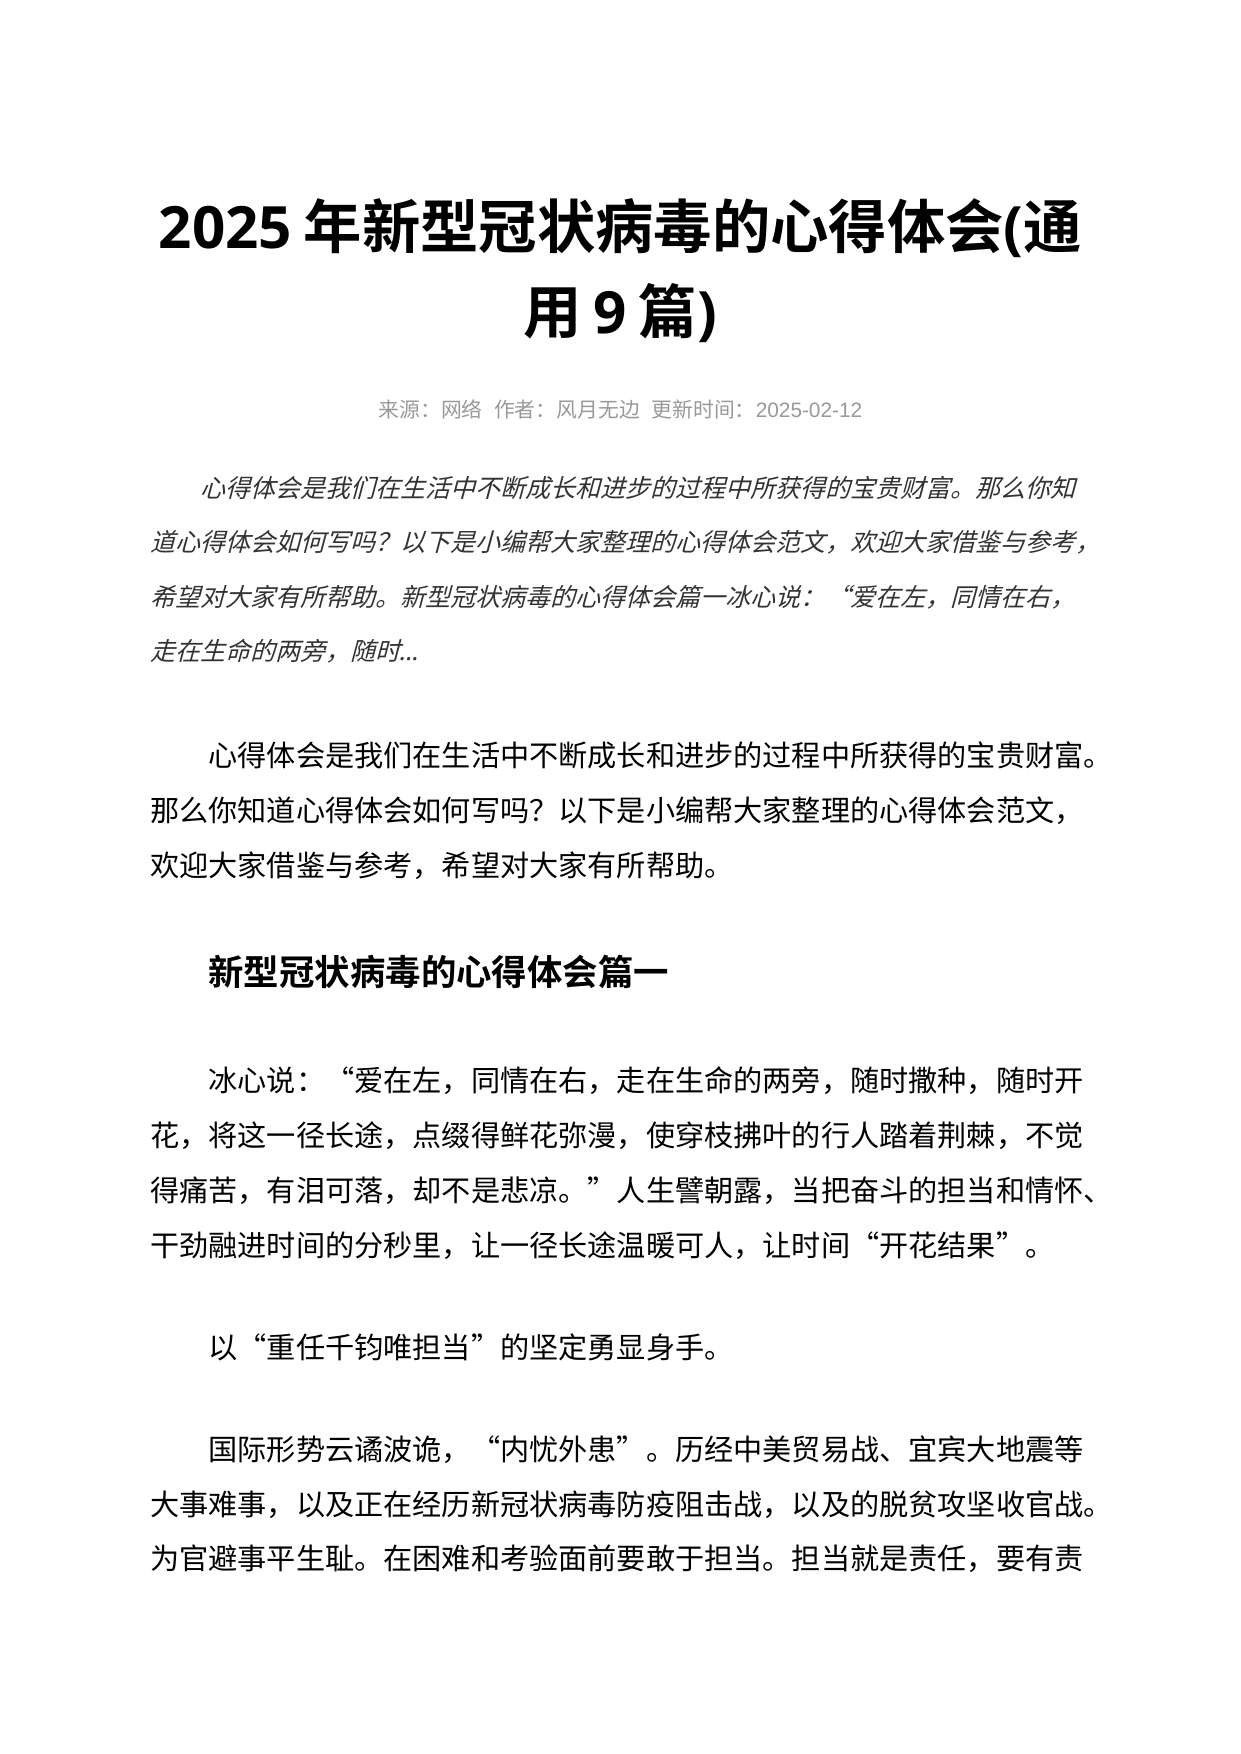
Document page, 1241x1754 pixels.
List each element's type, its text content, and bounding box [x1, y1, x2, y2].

subtitle 2025年新型冠状病毒的心得体会(通用9篇) [150, 181, 1090, 351]
text 心得体会是我们在生活中不断成长和进步的过程中所获得的宝贵财富。那么你知道心得体会如何写吗？以下是小编帮大家整理的心得体会范文，欢迎大家借鉴与参考，希望对大家有所帮助。新型冠状病毒的心得体会篇一冰心说：“爱在左，同情在右，走在生命的两旁，随时... [150, 468, 1090, 668]
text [150, 1426, 1090, 1578]
text 新型冠状病毒的心得体会篇一 [150, 944, 1090, 996]
text 来源：网络 作者：风月无边 更新时间：2025-02-12 [150, 398, 1090, 422]
text 冰心说：“爱在左，同情在右，走在生命的两旁，随时撒种，随时开花，将这一径长途，点缀得鲜花弥漫，使穿枝拂叶的行人踏着荆棘，不觉得痛苦，有泪可落，却不是悲凉。”人生譬朝露，当把奋斗的担当和情怀、干劲融进时间的分秒里，让一径长途温暖可人，让时间“开花结果”。 [150, 1058, 1090, 1265]
text 心得体会是我们在生活中不断成长和进步的过程中所获得的宝贵财富。那么你知道心得体会如何写吗？以下是小编帮大家整理的心得体会范文，欢迎大家借鉴与参考，希望对大家有所帮助。 [150, 733, 1090, 885]
text 以“重任千钧唯担当”的坚定勇显身手。 [150, 1324, 1090, 1367]
